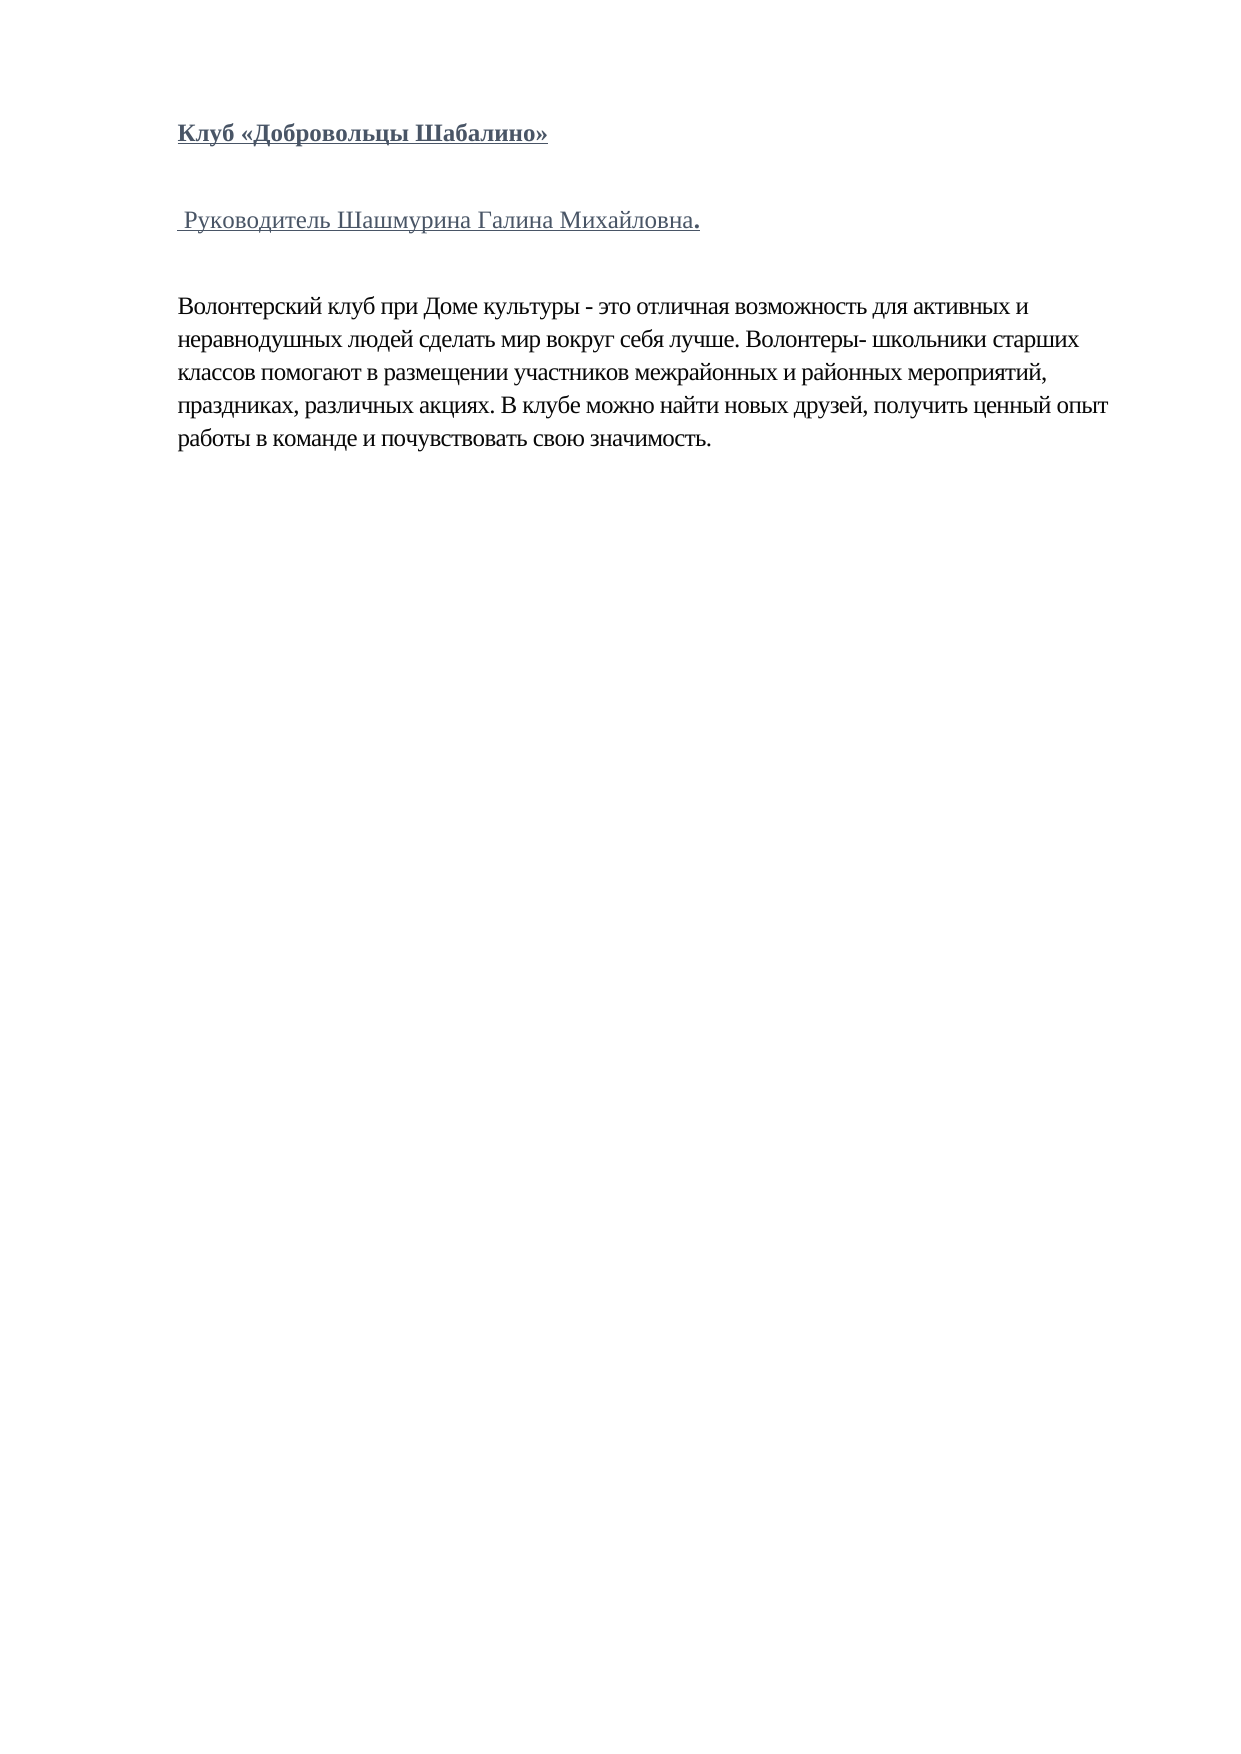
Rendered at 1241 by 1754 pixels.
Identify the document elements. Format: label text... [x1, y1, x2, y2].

subtitle Руководитель Шашмурина Галина Михайловна. [177, 205, 1152, 234]
subtitle Клуб «Добровольцы Шабалино» [177, 118, 1152, 147]
text Волонтерский клуб при Доме культуры - это отличная возможность для активных и неравнодушных людей сделать мир вокруг себя лучше. Волонтеры- школьники старших классов помогают в размещении участников межрайонных и районных мероприятий, праздниках, различных акциях. В клубе можно найти новых друзей, получить ценный опыт работы в команде и почувствовать свою значимость. [177, 291, 1152, 452]
